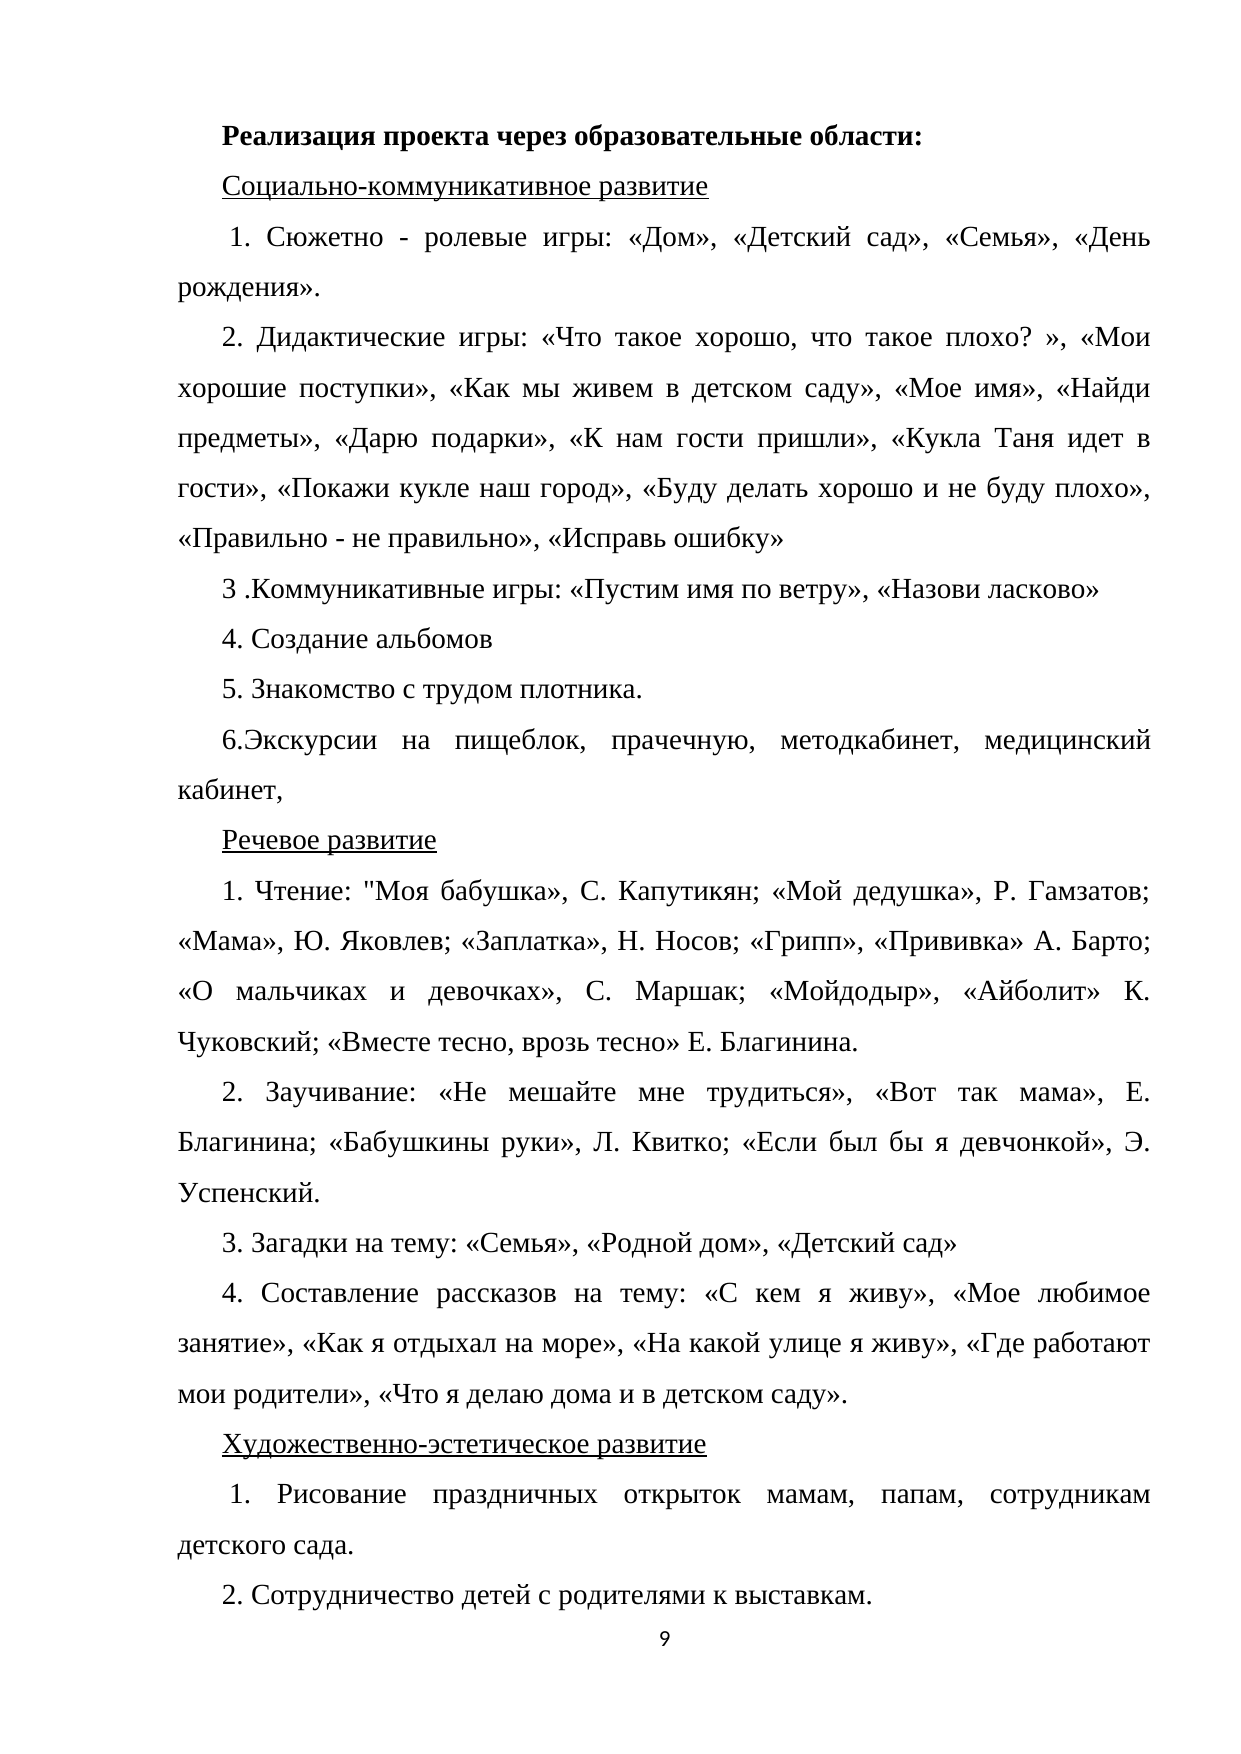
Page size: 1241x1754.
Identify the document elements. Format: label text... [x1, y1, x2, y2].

text 1. Сюжетно - ролевые игры: «Дом», «Детский сад», «Семья», «День рождения». [177, 219, 1152, 303]
text Речевое развитие [177, 822, 1152, 856]
text Социально-коммуникативное развитие [177, 168, 1152, 202]
text Художественно-эстетическое развитие [177, 1426, 1152, 1460]
text 2. Сотрудничество детей с родителями к выставкам. [177, 1577, 1152, 1611]
text 5. Знакомство с трудом плотника. [177, 672, 1152, 705]
text 2. Заучивание: «Не мешайте мне трудиться», «Вот так мама», Е. Благинина; «Бабушкины руки», Л. Квитко; «Если был бы я девчонкой», Э. Успенский. [177, 1074, 1152, 1208]
text 4. Создание альбомов [177, 621, 1152, 655]
text Реализация проекта через образовательные области: [177, 118, 1152, 152]
text 1. Рисование праздничных открыток мамам, папам, сотрудникам детского сада. [177, 1477, 1152, 1560]
text 6.Экскурсии на пищеблок, прачечную, методкабинет, медицинский кабинет, [177, 722, 1152, 806]
text 2. Дидактические игры: «Что такое хорошо, что такое плохо? », «Мои хорошие поступки», «Как мы живем в детском саду», «Мое имя», «Найди предметы», «Дарю подарки», «К нам гости пришли», «Кукла Таня идет в гости», «Покажи кукле наш город», «Буду делать хорошо и не буду плохо», «Правильно - не правильно», «Исправь ошибку» [177, 319, 1152, 554]
text 3. Загадки на тему: «Семья», «Родной дом», «Детский сад» [177, 1225, 1152, 1258]
text 3 .Коммуникативные игры: «Пустим имя по ветру», «Назови ласково» [177, 571, 1152, 604]
text 1. Чтение: "Моя бабушка», С. Капутикян; «Мой дедушка», Р. Гамзатов; «Мама», Ю. Яковлев; «Заплатка», Н. Носов; «Грипп», «Прививка» А. Барто; «О мальчиках и девочках», С. Маршак; «Мойдодыр», «Айболит» К. Чуковский; «Вместе тесно, врозь тесно» Е. Благинина. [177, 873, 1152, 1057]
text 4. Составление рассказов на тему: «С кем я живу», «Мое любимое занятие», «Как я отдыхал на море», «На какой улице я живу», «Где работают мои родители», «Что я делаю дома и в детском саду». [177, 1275, 1152, 1409]
